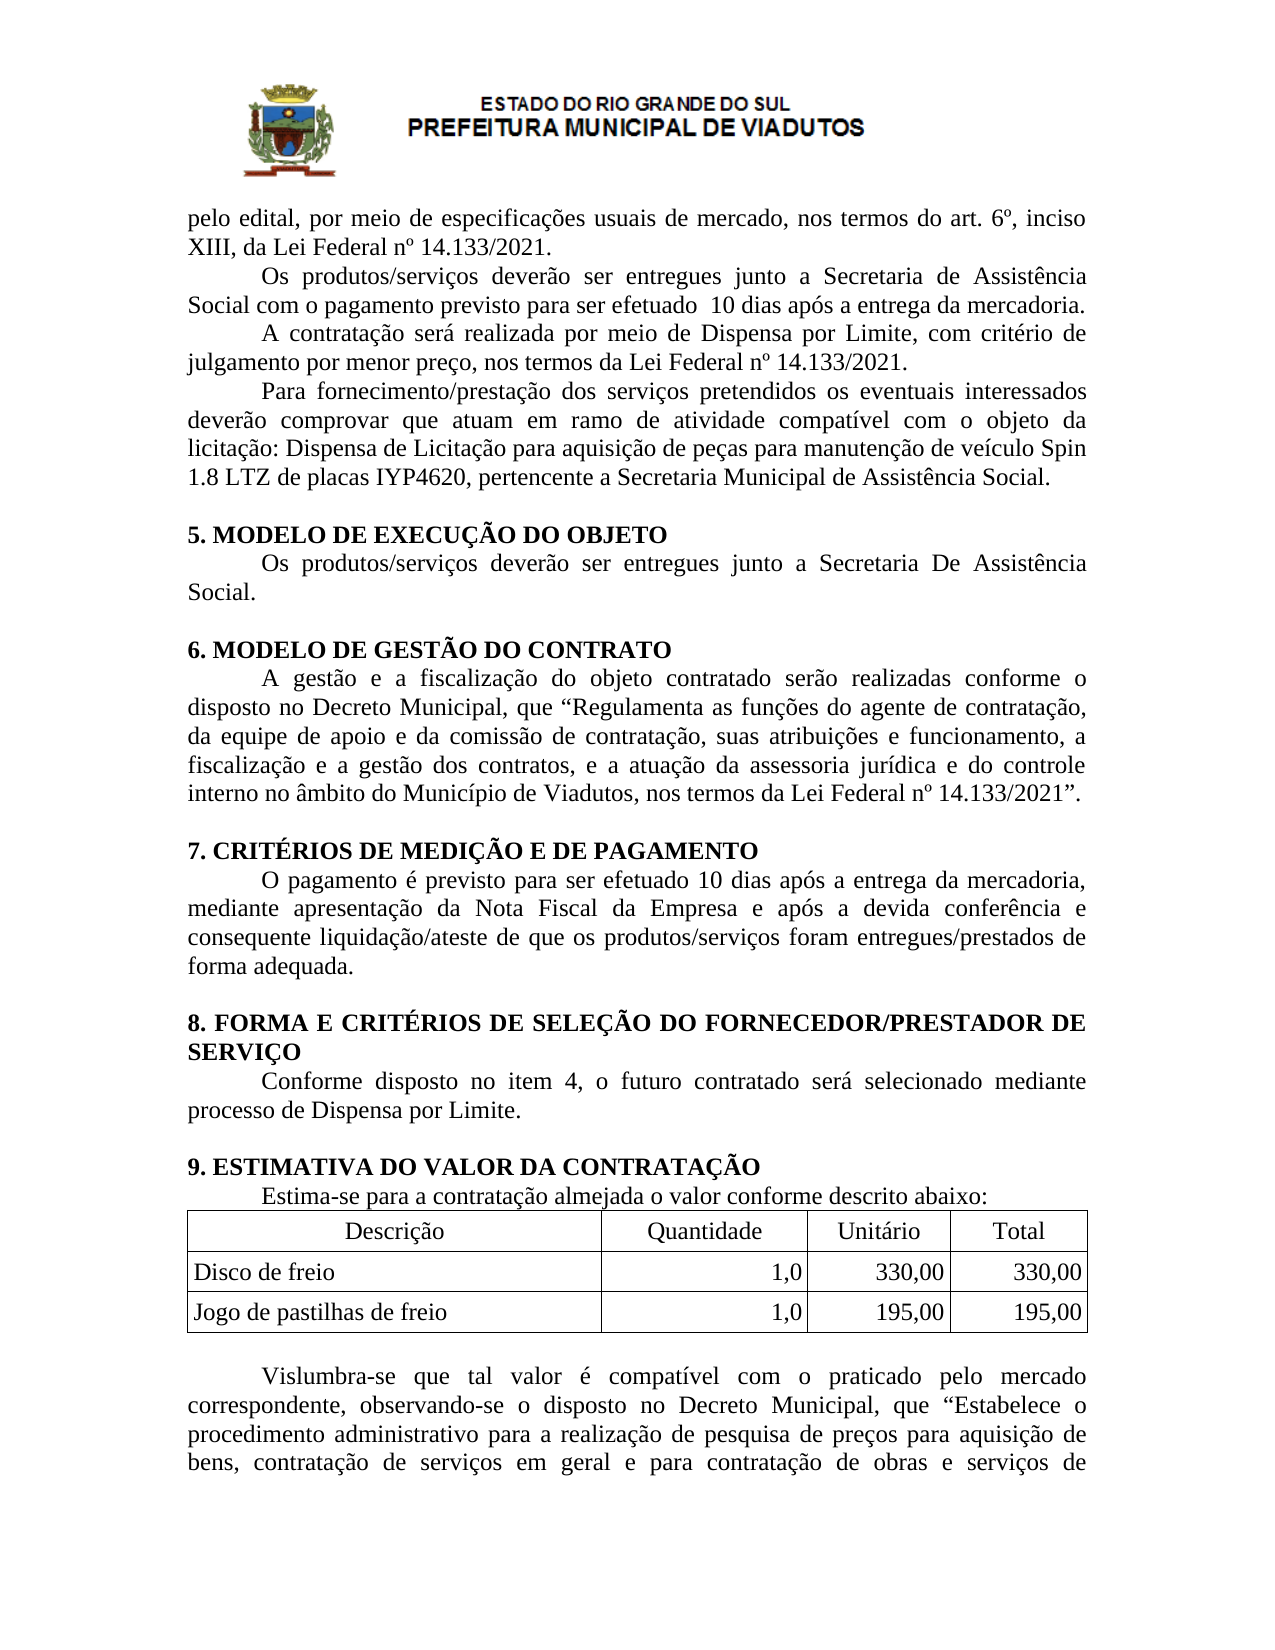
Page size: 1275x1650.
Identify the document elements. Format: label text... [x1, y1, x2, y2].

text 5. MODELO DE EXECUÇÃO DO OBJETO [187, 520, 1087, 548]
table_header Total [951, 1211, 1087, 1251]
text Estima-se para a contratação almejada o valor conforme descrito abaixo: [187, 1181, 1087, 1210]
table_cell 1,0 [602, 1292, 807, 1332]
table_cell 195,00 [808, 1292, 950, 1332]
table_cell 1,0 [602, 1252, 807, 1291]
text 6. MODELO DE GESTÃO DO CONTRATO [187, 635, 1087, 663]
table_cell 195,00 [951, 1292, 1087, 1332]
text Conforme disposto no item 4, o futuro contratado será selecionado mediante processo de Dispensa por Limite. [187, 1066, 1087, 1123]
table_cell 330,00 [808, 1252, 950, 1291]
text O pagamento é previsto para ser efetuado 10 dias após a entrega da mercadoria, mediante apresentação da Nota Fiscal da Empresa e após a devida conferência e consequente liquidação/ateste de que os produtos/serviços foram entregues/prestados de forma adequada. [187, 865, 1087, 980]
table_header Descrição [188, 1211, 601, 1251]
text 8. FORMA E CRITÉRIOS DE SELEÇÃO DO FORNECEDOR/PRESTADOR DE SERVIÇO [187, 1008, 1087, 1066]
text 7. CRITÉRIOS DE MEDIÇÃO E DE PAGAMENTO [187, 836, 1087, 865]
picture [187, 78, 1088, 192]
text Para fornecimento/prestação dos serviços pretendidos os eventuais interessados deverão comprovar que atuam em ramo de atividade compatível com o objeto da licitação: Dispensa de Licitação para aquisição de peças para manutenção de veículo Spin 1.8 LTZ de placas IYP4620, pertencente a Secretaria Municipal de Assistência Social. [187, 376, 1087, 491]
table_cell Disco de freio [188, 1252, 601, 1291]
table_header Unitário [808, 1211, 950, 1251]
text A contratação será realizada por meio de Dispensa por Limite, com critério de julgamento por menor preço, nos termos da Lei Federal nº 14.133/2021. [187, 318, 1087, 376]
table_cell 330,00 [951, 1252, 1087, 1291]
text Os produtos/serviços deverão ser entregues junto a Secretaria De Assistência Social. [187, 548, 1087, 606]
table_header Quantidade [602, 1211, 807, 1251]
text A gestão e a fiscalização do objeto contratado serão realizadas conforme o disposto no Decreto Municipal, que “Regulamenta as funções do agente de contratação, da equipe de apoio e da comissão de contratação, suas atribuições e funcionamento, a fiscalização e a gestão dos contratos, e a atuação da assessoria jurídica e do controle interno no âmbito do Município de Viadutos, nos termos da Lei Federal nº 14.133/2021”. [187, 663, 1087, 807]
text Os produtos/serviços deverão ser entregues junto a Secretaria de Assistência Social com o pagamento previsto para ser efetuado 10 dias após a entrega da mercadoria. [187, 261, 1087, 318]
text 9. ESTIMATIVA DO VALOR DA CONTRATAÇÃO [187, 1152, 1087, 1181]
table_cell Jogo de pastilhas de freio [188, 1292, 601, 1332]
